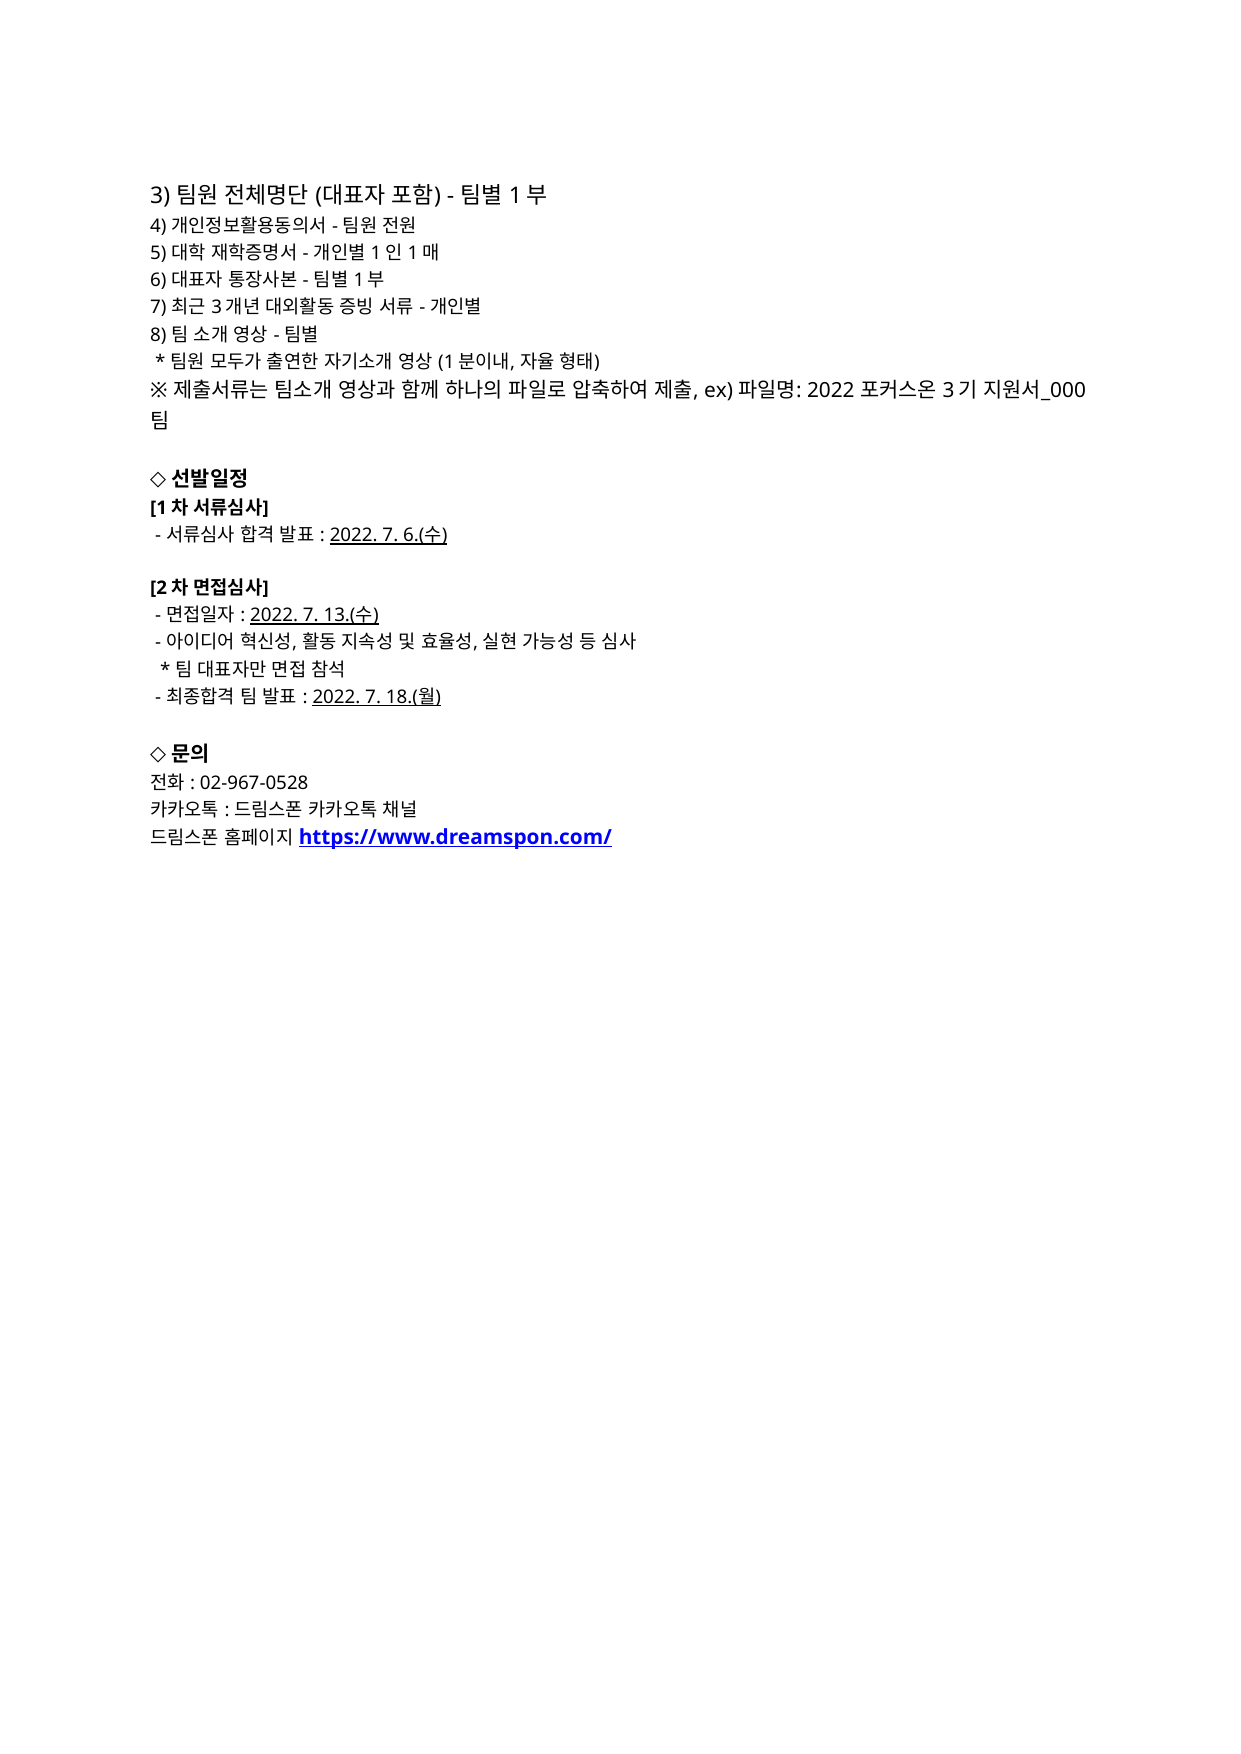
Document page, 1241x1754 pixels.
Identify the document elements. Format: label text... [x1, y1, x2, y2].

text 전화 : 02-967-0528 [150, 767, 1090, 795]
text * 팀원 모두가 출연한 자기소개 영상 (1분이내, 자율 형태) [150, 346, 1090, 374]
text - 최종합격 팀 발표 : 2022. 7. 18.(월) [150, 682, 1090, 709]
text 카카오톡 : 드림스폰 카카오톡 채널 [150, 795, 1090, 822]
text 6) 대표자 통장사본 - 팀별 1부 [150, 265, 1090, 292]
text - 면접일자 : 2022. 7. 13.(수) [150, 600, 1090, 627]
text * 팀 대표자만 면접 참석 [150, 654, 1090, 682]
text ◇ 선발일정 [150, 463, 1090, 493]
text ※ 제출서류는 팀소개 영상과 함께 하나의 파일로 압축하여 제출, ex) 파일명: 2022 포커스온 3기 지원서_000팀 [150, 374, 1090, 434]
text 3) 팀원 전체명단 (대표자 포함) - 팀별 1부 [150, 177, 1090, 211]
text [2차 면접심사] [150, 573, 1090, 600]
text 5) 대학 재학증명서 - 개인별 1인 1매 [150, 238, 1090, 265]
text 4) 개인정보활용동의서 - 팀원 전원 [150, 211, 1090, 238]
text [1차 서류심사] [150, 493, 1090, 520]
text 7) 최근 3개년 대외활동 증빙 서류 - 개인별 [150, 292, 1090, 319]
text ◇ 문의 [150, 737, 1090, 767]
text 8) 팀 소개 영상 - 팀별 [150, 319, 1090, 346]
text - 아이디어 혁신성, 활동 지속성 및 효율성, 실현 가능성 등 심사 [150, 627, 1090, 654]
text - 서류심사 합격 발표 : 2022. 7. 6.(수) [150, 520, 1090, 547]
text 드림스폰 홈페이지 https://www.dreamspon.com/ [150, 822, 1090, 850]
